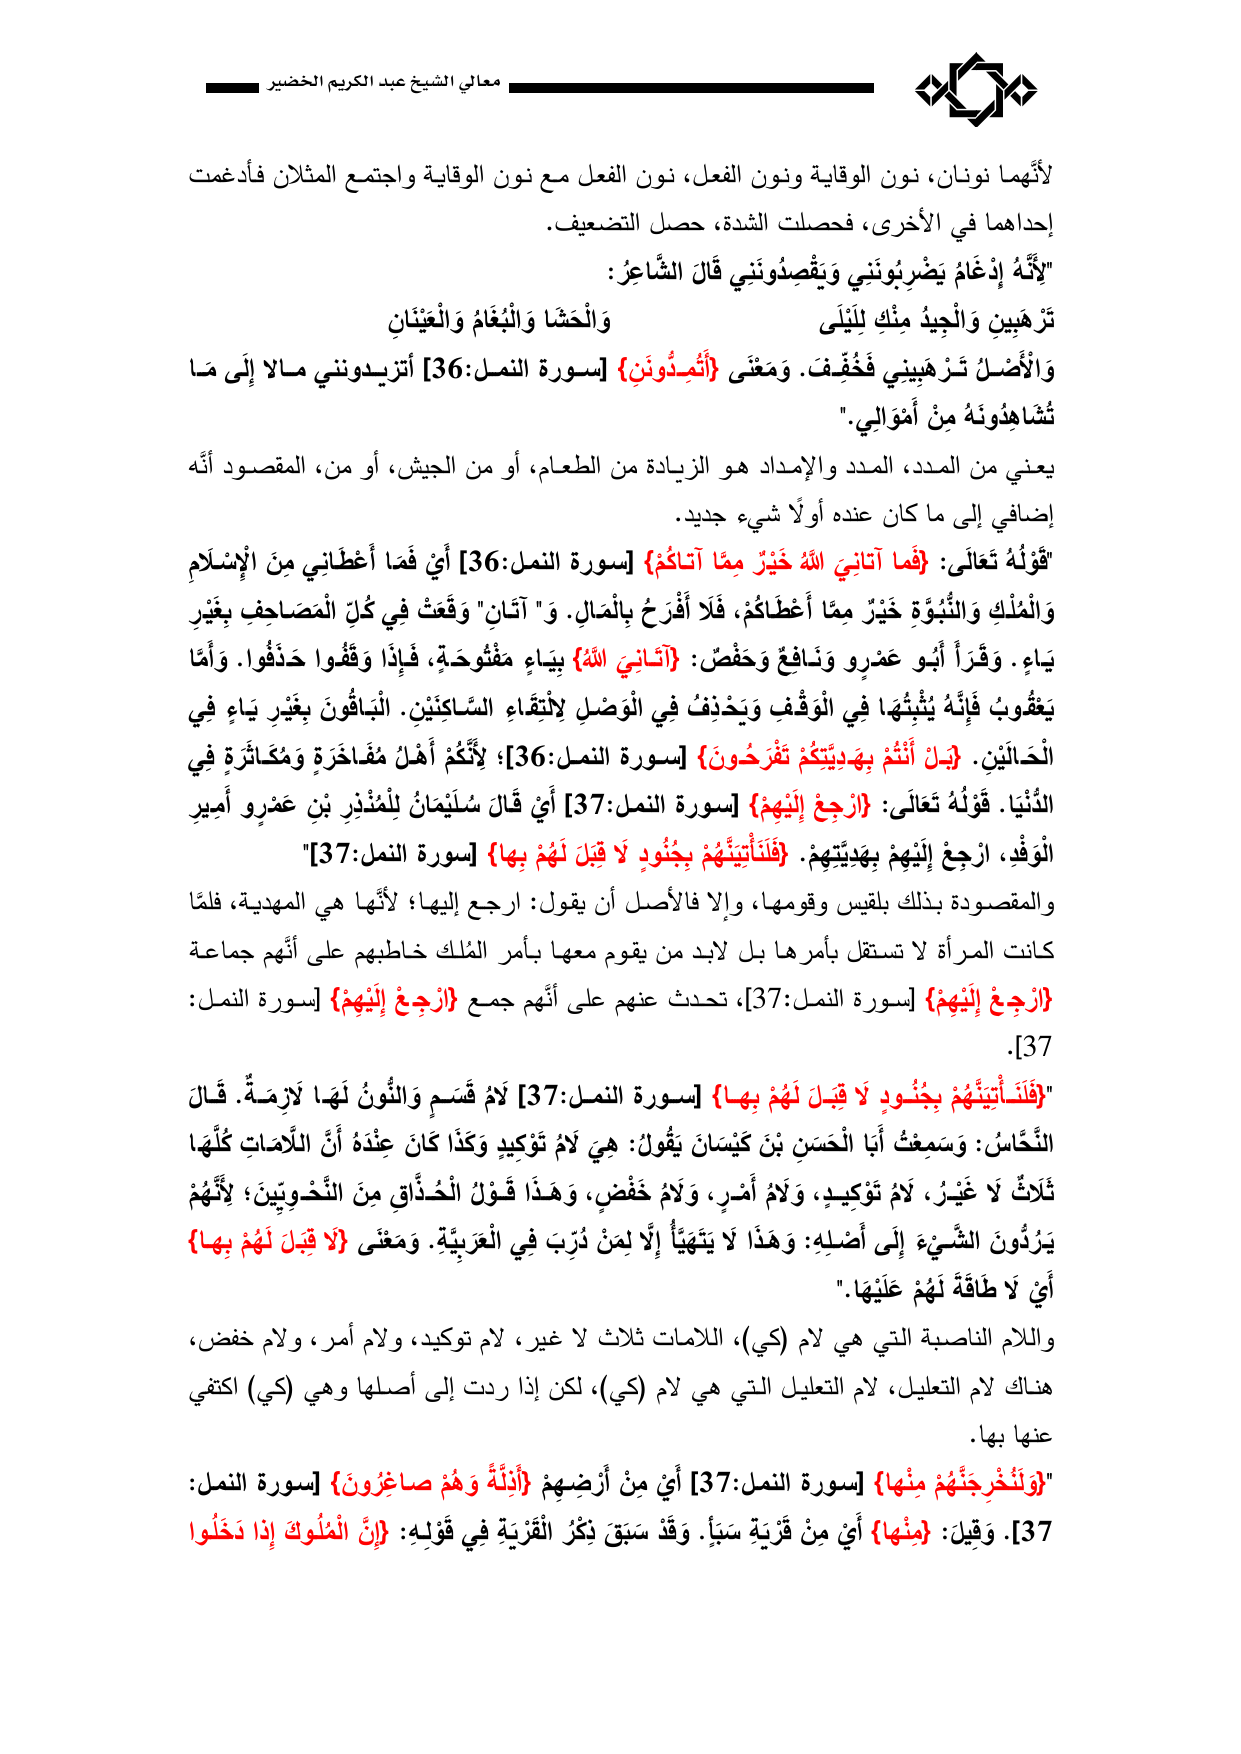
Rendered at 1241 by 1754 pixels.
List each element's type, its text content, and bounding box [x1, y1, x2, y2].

text وَالْأَصْلُ تَرْهَبِينِي فَخُفِّفَ. وَمَعْنَى {أَتُمِدُّونَنِ} [سورة النمل:36] أتزيدونني مالا إِلَى مَا تُشَاهِدُونَهُ مِنْ أَمْوَالِي." [187, 344, 1053, 441]
table_header وَالْحَشَا وَالْبُغَامُ وَالْعَيْنَانِ [176, 295, 620, 344]
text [187, 1458, 1053, 1556]
text واللام الناصبة التي هي لام (كي)، اللامات ثلاث لا غير، لام توكيد، ولام أمر، ولام خفض، هناك لام التعليل، لام التعليل التي هي لام (كي)، لكن إذا ردت إلى أصلها وهي (كي) اكتفي عنها بها. [187, 1313, 1053, 1458]
text والمقصودة بذلك بلقيس وقومها، وإلا فالأصل أن يقول: ارجع إليها؛ لأنَّها هي المهدية، فلمَّا كانت المرأة لا تستقل بأمرها بل لابد من يقوم معها بأمر المُلك خاطبهم على أنَّهم جماعة {ارْجِعْ إِلَيْهِمْ} [سورة النمل:37]، تحدث عنهم على أنَّهم جمع {ارْجِعْ إِلَيْهِمْ} [سورة النمل:37]. [187, 877, 1053, 1071]
table_header تَرْهَبِينِ وَالْجِيدُ مِنْكِ لِلَيْلَى [620, 295, 1064, 344]
text يعني من المدد، المدد والإمداد هو الزيادة من الطعام، أو من الجيش، أو من، المقصود أنَّه إضافي إلى ما كان عنده أولًا شيء جديد. [187, 441, 1053, 537]
text "قَوْلُهُ تَعَالَى: {فَما آتانِيَ اللَّهُ خَيْرٌ مِمَّا آتاكُمْ} [سورة النمل:36] أَيْ فَمَا أَعْطَانِي مِنَ الْإِسْلَامِ وَالْمُلْكِ وَالنُّبُوَّةِ خَيْرٌ مِمَّا أَعْطَاكُمْ، فَلَا أَفْرَحُ بِالْمَالِ. وَ" آتَانِ" وَقَعَتْ فِي كُلِّ الْمَصَاحِفِ بِغَيْرِ يَاءٍ. وَقَرَأَ أَبُو عَمْرٍو وَنَافِعٌ وَحَفْصٌ: {آتَانِيَ اللَّهُ} بِيَاءٍ مَفْتُوحَةٍ، فَإِذَا وَقَفُوا حَذَفُوا. وَأَمَّا يَعْقُوبُ فَإِنَّهُ يُثْبِتُهَا فِي الْوَقْفِ وَيَحْذِفُ فِي الْوَصْلِ لِالْتِقَاءِ السَّاكِنَيْنِ. الْبَاقُونَ بِغَيْرِ يَاءٍ فِي الْحَالَيْنِ. {بَلْ أَنْتُمْ بِهَدِيَّتِكُمْ تَفْرَحُونَ} [سورة النمل:36]؛ لِأَنَّكُمْ أَهْلُ مُفَاخَرَةٍ وَمُكَاثَرَةٍ فِي الدُّنْيَا. قَوْلُهُ تَعَالَى: {ارْجِعْ إِلَيْهِمْ} [سورة النمل:37] أَيْ قَالَ سُلَيْمَانُ لِلْمُنْذِرِ بْنِ عَمْرٍو أَمِيرِ الْوَفْدِ، ارْجِعْ إِلَيْهِمْ بِهَدِيَّتِهِمْ. {فَلَنَأْتِيَنَّهُمْ بِجُنُودٍ لَا قِبَلَ لَهُمْ بِها} [سورة النمل:37]" [187, 537, 1053, 877]
text "لِأَنَّهُ إِدْغَامُ يَضْرِبُونَنِي وَيَقْصِدُونَنِي قَالَ الشَّاعِرُ: [187, 247, 1053, 295]
text "{فَلَنَأْتِيَنَّهُمْ بِجُنُودٍ لَا قِبَلَ لَهُمْ بِها} [سورة النمل:37] لَامُ قَسَمٍ وَالنُّونُ لَهَا لَازِمَةٌ. قَالَ النَّحَّاسُ: وَسَمِعْتُ أَبَا الْحَسَنِ بْنَ كَيْسَانَ يَقُولُ: هِيَ لَامُ تَوْكِيدٍ وَكَذَا كَانَ عِنْدَهُ أَنَّ اللَّامَاتِ كُلَّهَا ثَلَاثٌ لَا غَيْرُ، لَامُ تَوْكِيدٍ، وَلَامُ أَمْرٍ، وَلَامُ خَفْضٍ، وَهَذَا قَوْلُ الْحُذَّاقِ مِنَ النَّحْوِيِّينَ؛ لِأَنَّهُمْ يَرُدُّونَ الشَّيْءَ إِلَى أَصْلِهِ: وَهَذَا لَا يَتَهَيَّأُ إِلَّا لِمَنْ دُرِّبَ فِي الْعَرَبِيَّةِ. وَمَعْنَى {لَا قِبَلَ لَهُمْ بِها} أَيْ لَا طَاقَةَ لَهُمْ عَلَيْهَا." [187, 1071, 1053, 1313]
text لأنَّهما نونان، نون الوقاية ونون الفعل، نون الفعل مع نون الوقاية واجتمع المثلان فأدغمت إحداهما في الأخرى، فحصلت الشدة، حصل التضعيف. [187, 150, 1053, 247]
